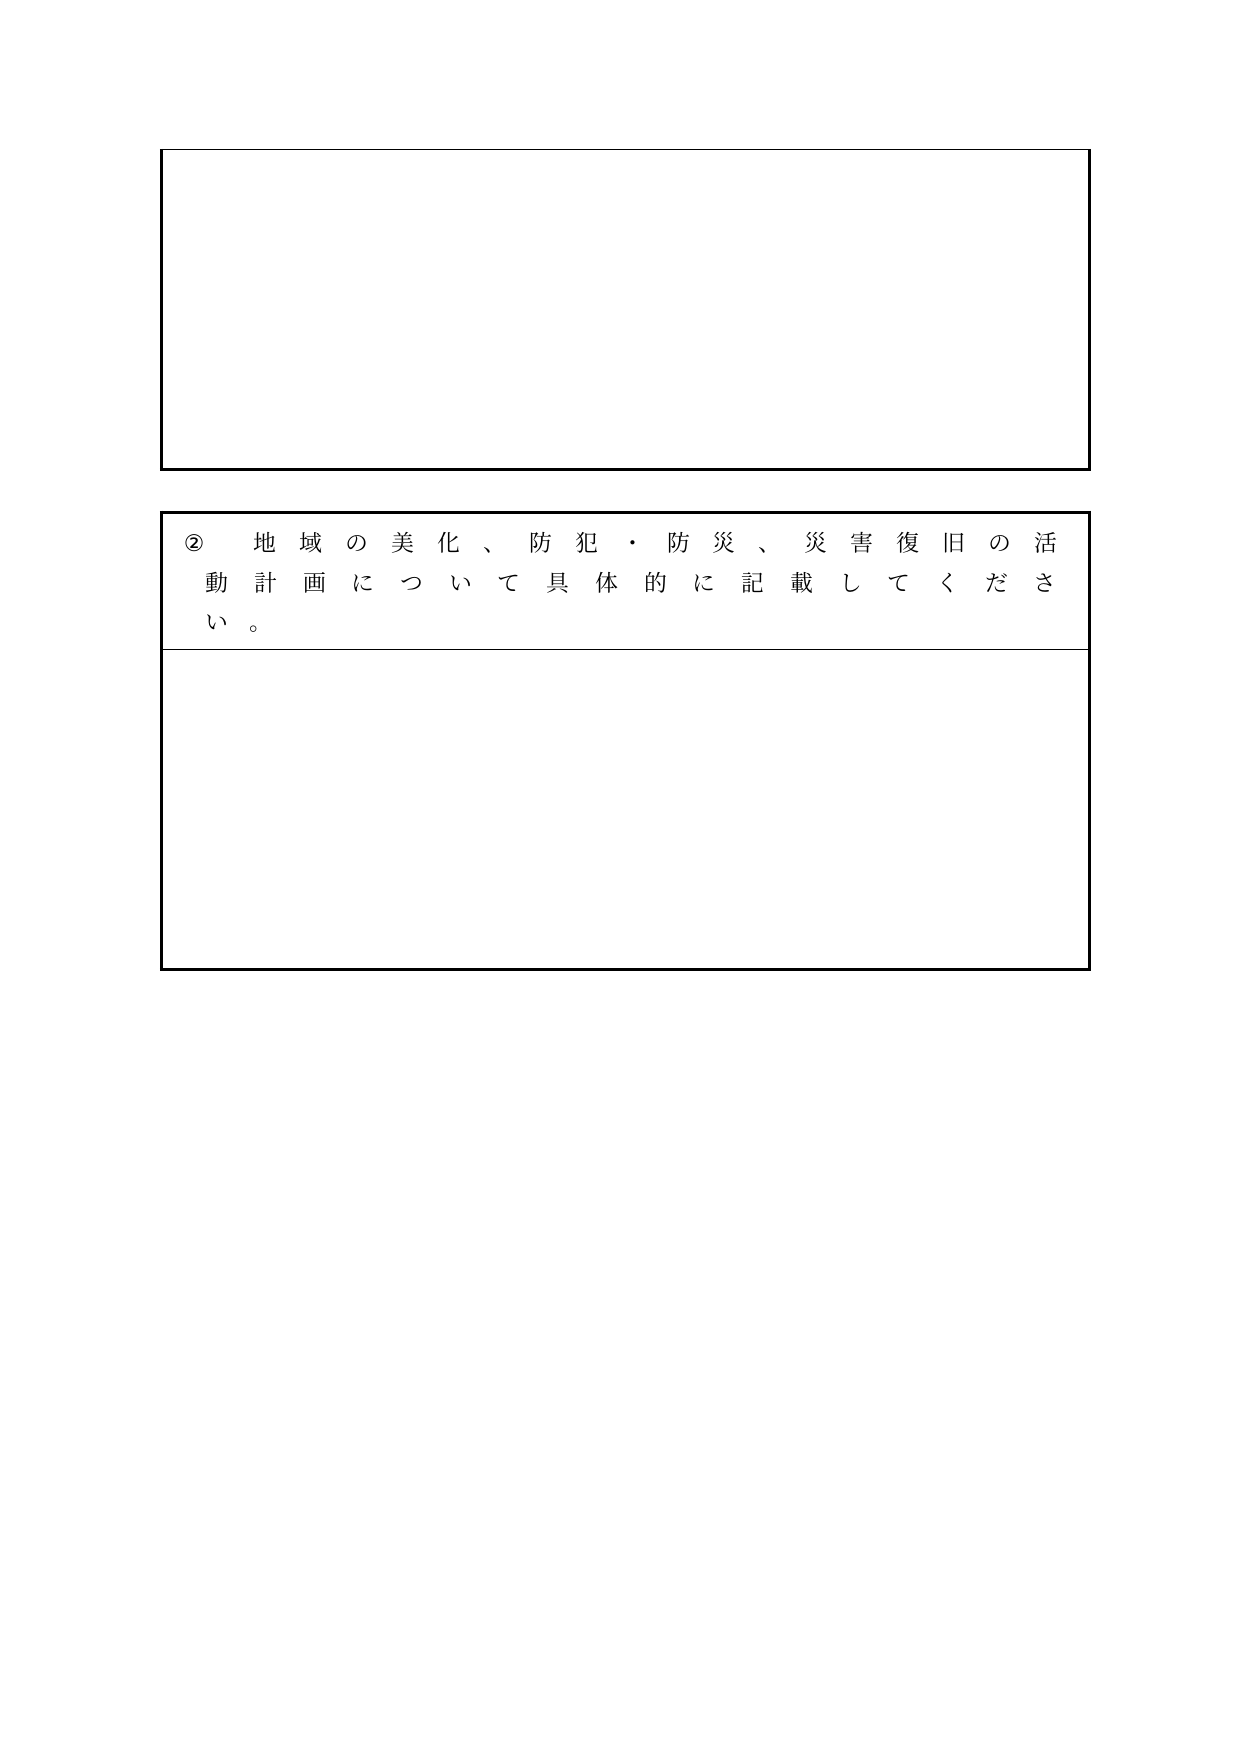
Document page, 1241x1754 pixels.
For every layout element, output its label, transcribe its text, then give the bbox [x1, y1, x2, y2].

table_header ② 地域の美化、防犯・防災、災害復旧の活動計画について具体的に記載してください。 [163, 514, 1088, 648]
table_cell [163, 150, 1088, 468]
table_cell [163, 650, 1088, 968]
